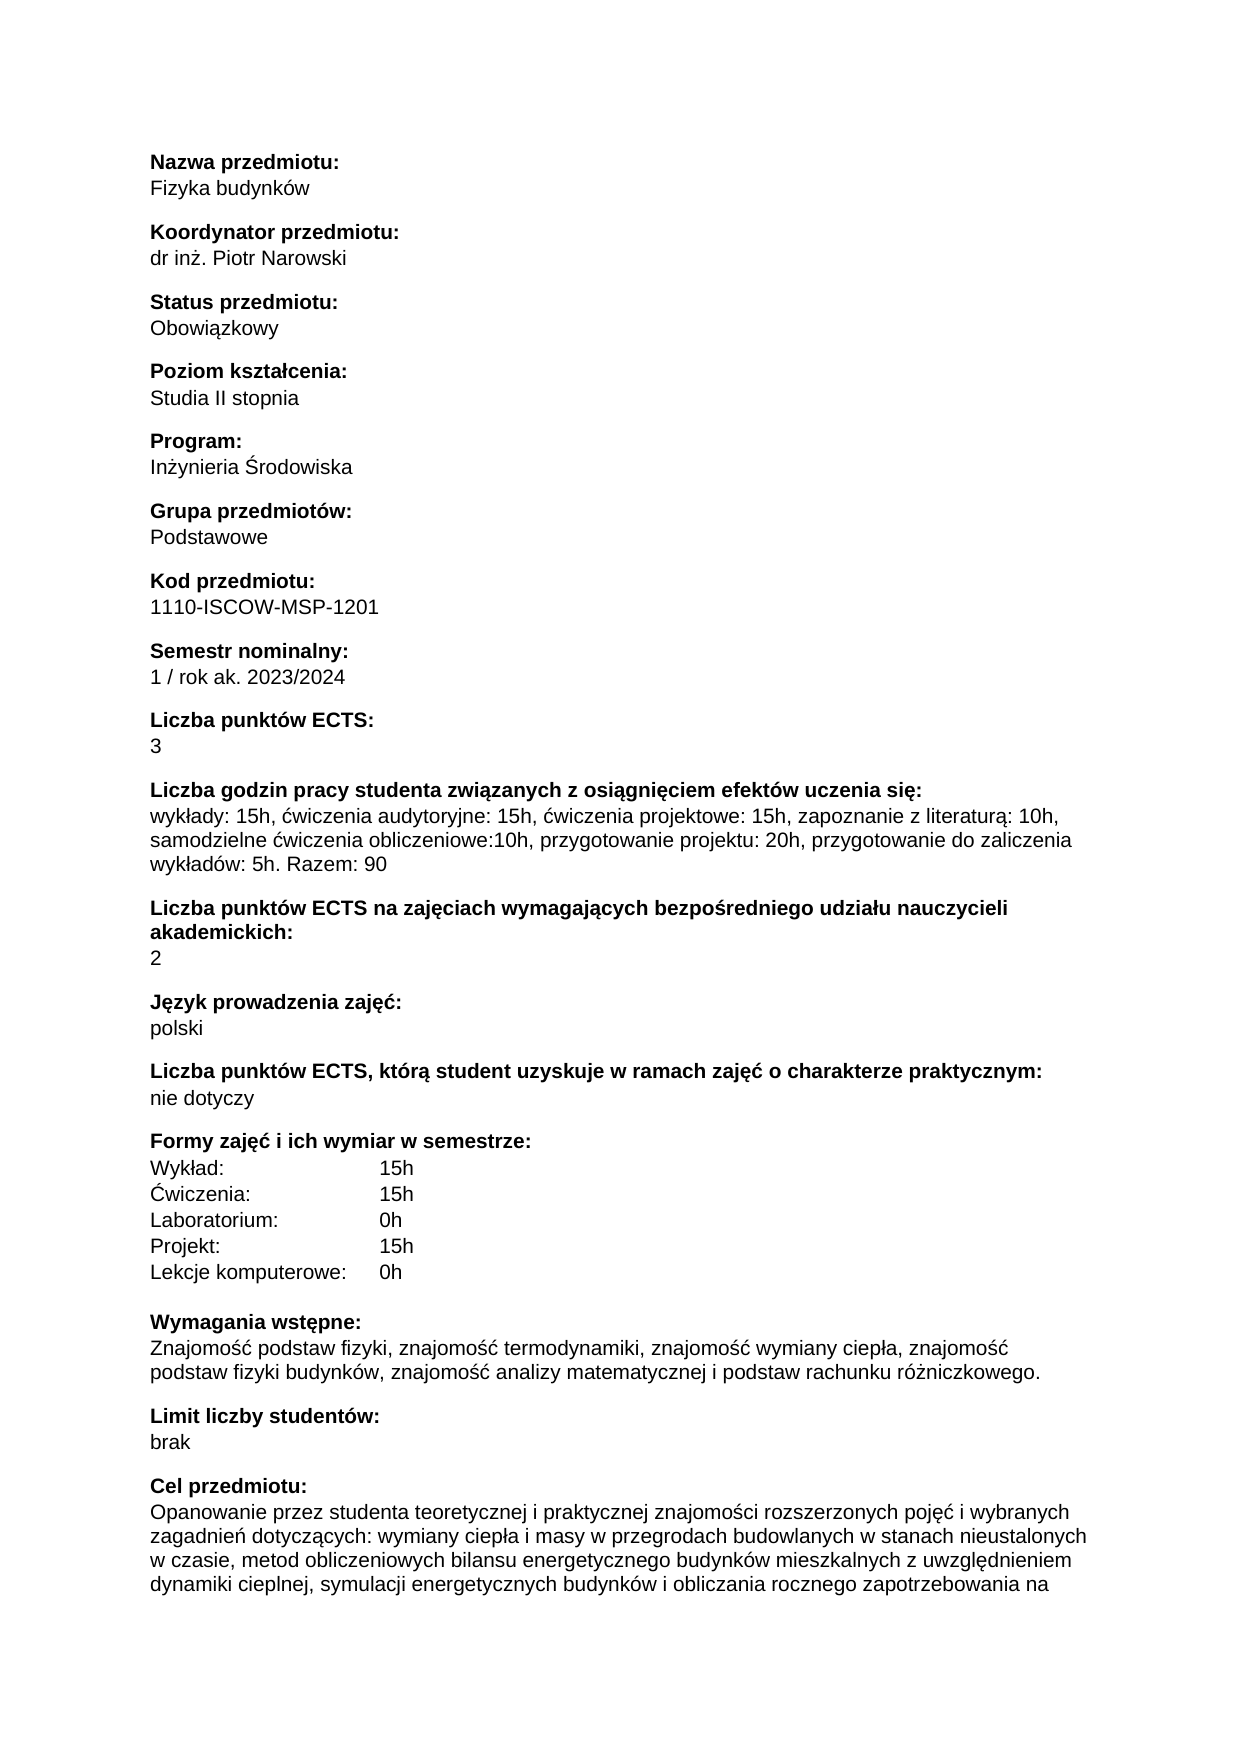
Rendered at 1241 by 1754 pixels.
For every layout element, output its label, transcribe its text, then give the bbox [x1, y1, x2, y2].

text wykłady: 15h, ćwiczenia audytoryjne: 15h, ćwiczenia projektowe: 15h, zapoznanie z literaturą: 10h, samodzielne ćwiczenia obliczeniowe:10h, przygotowanie projektu: 20h, przygotowanie do zaliczenia wykładów: 5h. Razem: 90 [150, 804, 1090, 876]
text Nazwa przedmiotu: [150, 150, 1090, 174]
table_cell 0h [369, 1258, 597, 1284]
text Liczba punktów ECTS: [150, 708, 1090, 732]
text 1 / rok ak. 2023/2024 [150, 664, 1090, 688]
text Semestr nominalny: [150, 638, 1090, 662]
text 2 [150, 946, 1090, 970]
table_cell 15h [369, 1180, 597, 1206]
text Grupa przedmiotów: [150, 499, 1090, 523]
text Podstawowe [150, 525, 1090, 549]
table_cell 0h [369, 1206, 597, 1232]
text Limit liczby studentów: [150, 1404, 1090, 1428]
text Inżynieria Środowiska [150, 455, 1090, 479]
text Język prowadzenia zajęć: [150, 989, 1090, 1013]
text nie dotyczy [150, 1085, 1090, 1109]
table_header Wykład: [140, 1156, 367, 1180]
text Status przedmiotu: [150, 289, 1090, 313]
text polski [150, 1016, 1090, 1039]
text Formy zajęć i ich wymiar w semestrze: [150, 1129, 1090, 1153]
text brak [150, 1430, 1090, 1454]
table_cell Ćwiczenia: [140, 1182, 367, 1206]
table_cell Projekt: [140, 1234, 367, 1258]
table_cell 15h [369, 1232, 597, 1258]
text 3 [150, 734, 1090, 758]
text Liczba punktów ECTS, którą student uzyskuje w ramach zajęć o charakterze praktycznym: [150, 1059, 1090, 1083]
text Koordynator przedmiotu: [150, 220, 1090, 244]
text Liczba godzin pracy studenta związanych z osiągnięciem efektów uczenia się: [150, 778, 1090, 802]
text Fizyka budynków [150, 176, 1090, 200]
text 1110-ISCOW-MSP-1201 [150, 595, 1090, 619]
text Znajomość podstaw fizyki, znajomość termodynamiki, znajomość wymiany ciepła, znajomość podstaw fizyki budynków, znajomość analizy matematycznej i podstaw rachunku różniczkowego. [150, 1336, 1090, 1384]
text Obowiązkowy [150, 316, 1090, 339]
text Cel przedmiotu: [150, 1473, 1090, 1497]
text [150, 1499, 1090, 1595]
table_cell Laboratorium: [140, 1208, 367, 1232]
text Wymagania wstępne: [150, 1310, 1090, 1334]
text Studia II stopnia [150, 385, 1090, 409]
text Poziom kształcenia: [150, 359, 1090, 383]
table_cell Lekcje komputerowe: [140, 1260, 367, 1284]
table_header 15h [369, 1156, 597, 1180]
text dr inż. Piotr Narowski [150, 246, 1090, 270]
text Program: [150, 429, 1090, 453]
text Kod przedmiotu: [150, 569, 1090, 593]
text Liczba punktów ECTS na zajęciach wymagających bezpośredniego udziału nauczycieli akademickich: [150, 896, 1090, 944]
